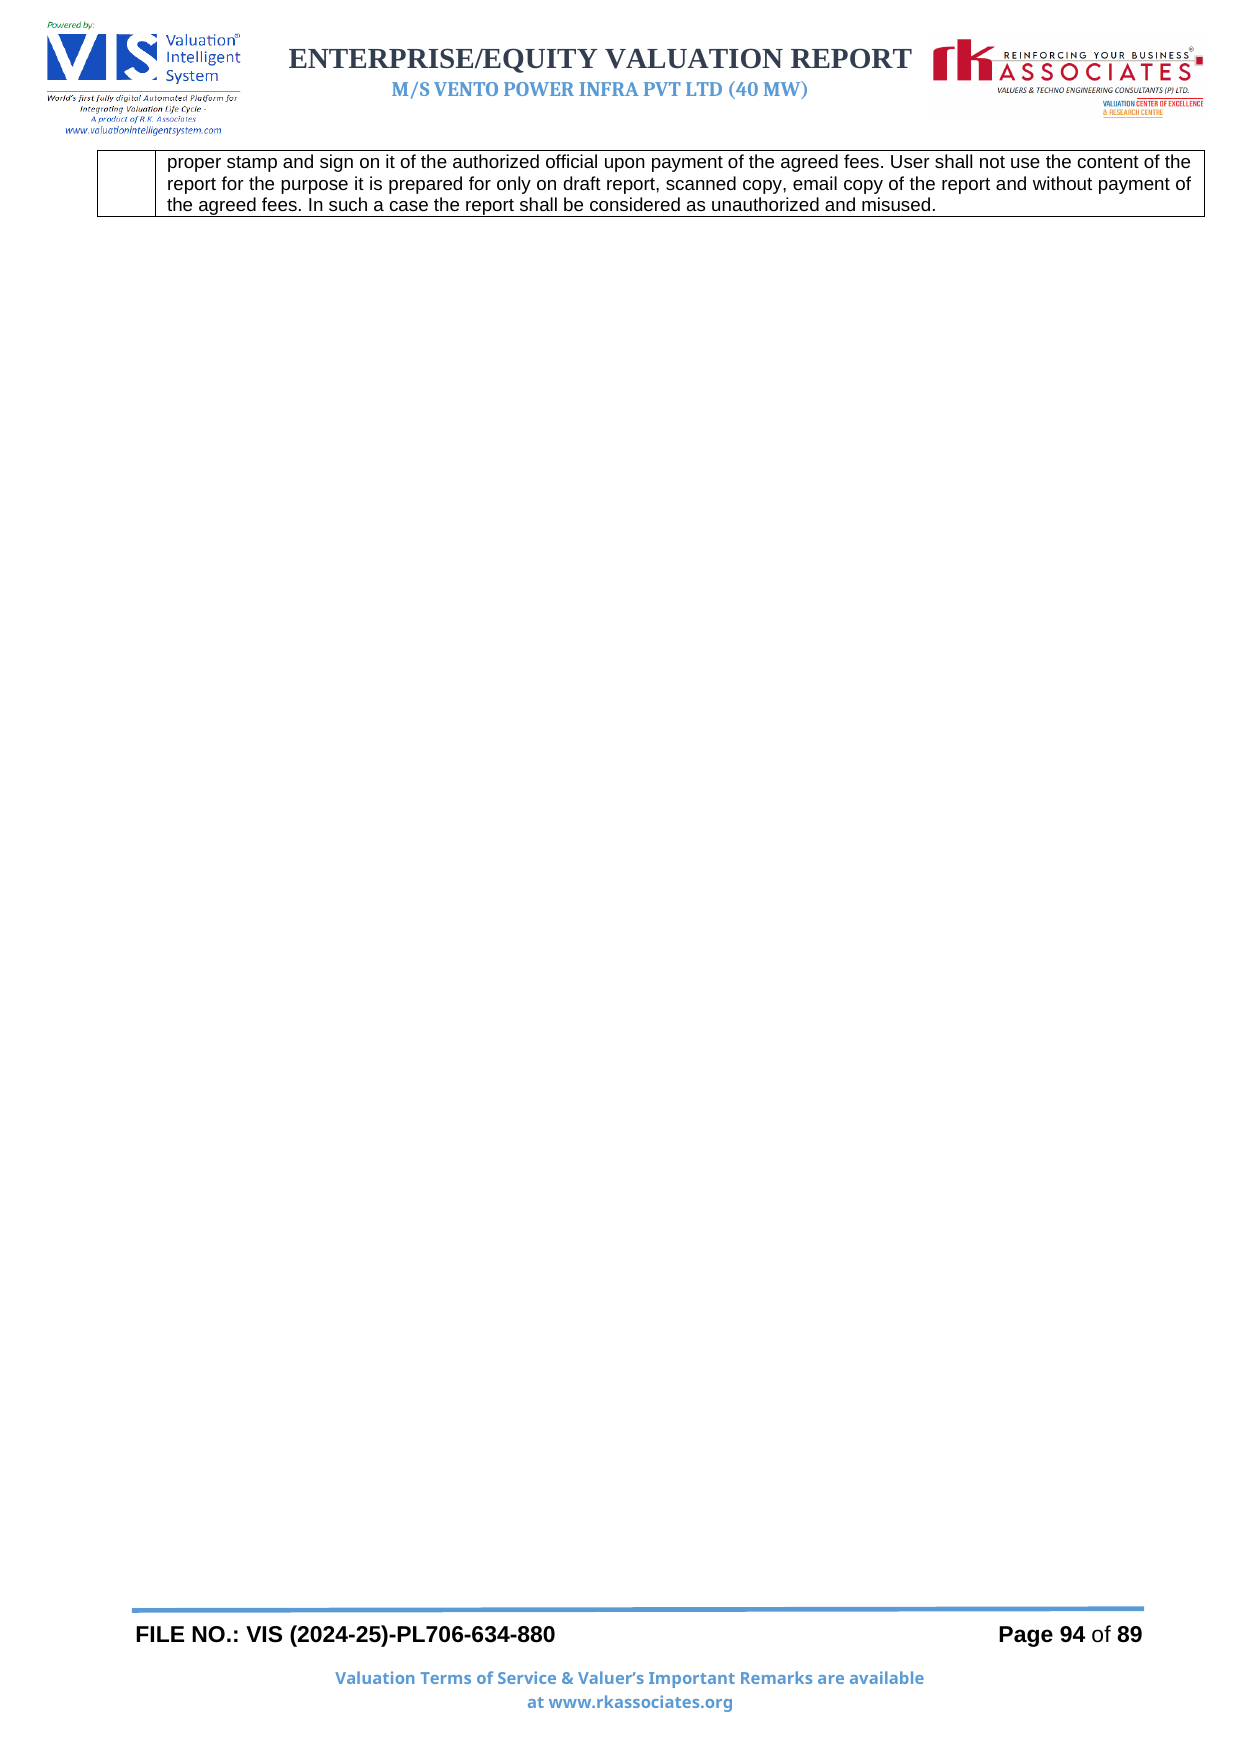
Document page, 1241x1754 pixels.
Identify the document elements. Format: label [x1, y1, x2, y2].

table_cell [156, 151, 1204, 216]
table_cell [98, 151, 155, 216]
picture [37, 19, 248, 138]
picture [928, 32, 1203, 118]
